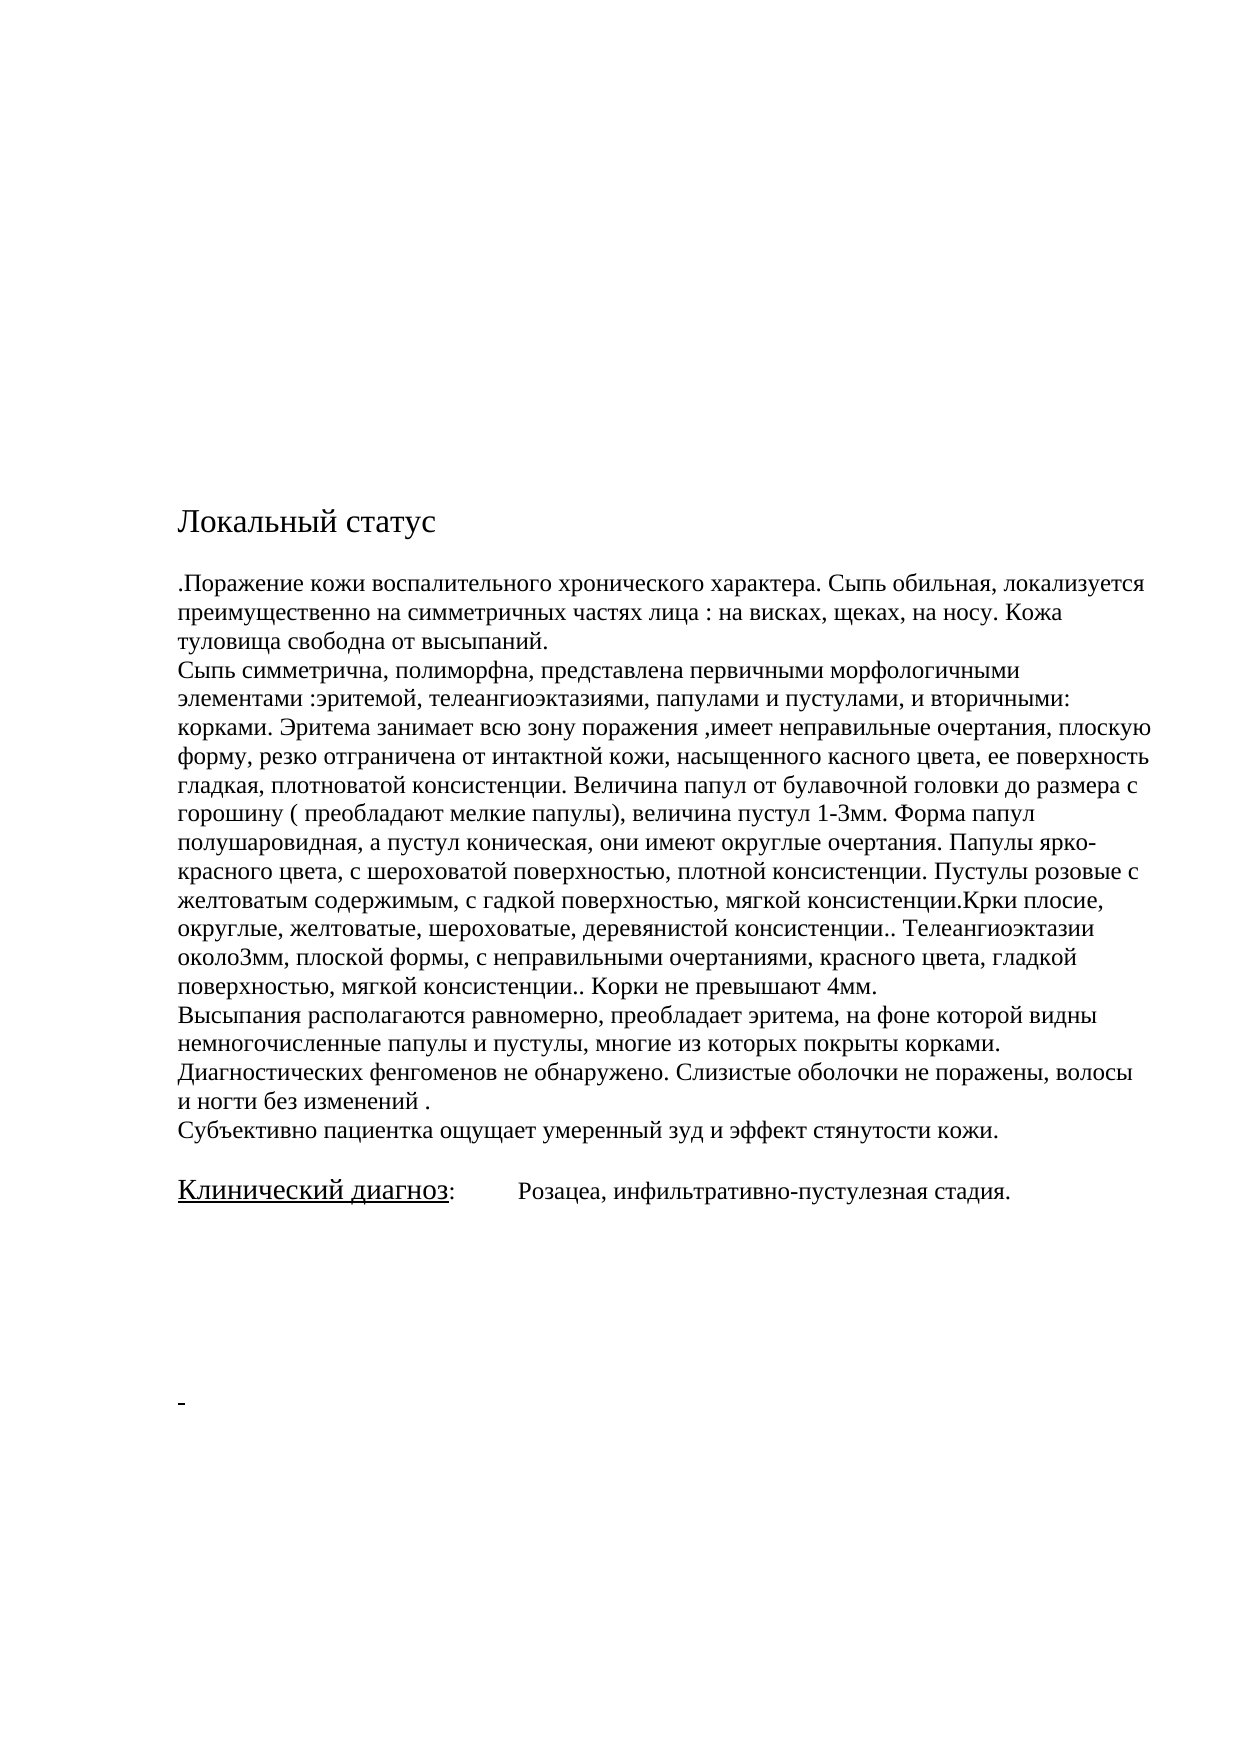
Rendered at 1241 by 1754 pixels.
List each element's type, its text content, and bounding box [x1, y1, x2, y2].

text Клинический диагноз: Розацеа, инфильтративно-пустулезная стадия. [177, 1172, 1152, 1206]
text Сыпь симметрична, полиморфна, представлена первичными морфологичными элементами :эритемой, телеангиоэктазиями, папулами и пустулами, и вторичными: корками. Эритема занимает всю зону поражения ,имеет неправильные очертания, плоскую форму, резко отграничена от интактной кожи, насыщенного касного цвета, ее поверхность гладкая, плотноватой консистенции. Величина папул от булавочной головки до размера с горошину ( преобладают мелкие папулы), величина пустул 1-3мм. Форма папул полушаровидная, а пустул коническая, они имеют округлые очертания. Папулы ярко-красного цвета, с шероховатой поверхностью, плотной консистенции. Пустулы розовые с желтоватым содержимым, с гадкой поверхностью, мягкой консистенции.Крки плосие, округлые, желтоватые, шероховатые, деревянистой консистенции.. Телеангиоэктазии около3мм, плоской формы, с неправильными очертаниями, красного цвета, гладкой поверхностью, мягкой консистенции.. Корки не превышают 4мм. [177, 655, 1152, 1000]
text Субъективно пациентка ощущает умеренный зуд и эффект стянутости кожи. [177, 1115, 1152, 1143]
text .Поражение кожи воспалительного хронического характера. Сыпь обильная, локализуется преимущественно на симметричных частях лица : на висках, щеках, на носу. Кожа туловища свободна от высыпаний. [177, 568, 1152, 655]
text Диагностических фенгоменов не обнаружено. Слизистые оболочки не поражены, волосы и ногти без изменений . [177, 1057, 1152, 1115]
subtitle Локальный статус [177, 501, 1152, 540]
text Высыпания располагаются равномерно, преобладает эритема, на фоне которой видны немногочисленные папулы и пустулы, многие из которых покрыты корками. [177, 1000, 1152, 1057]
